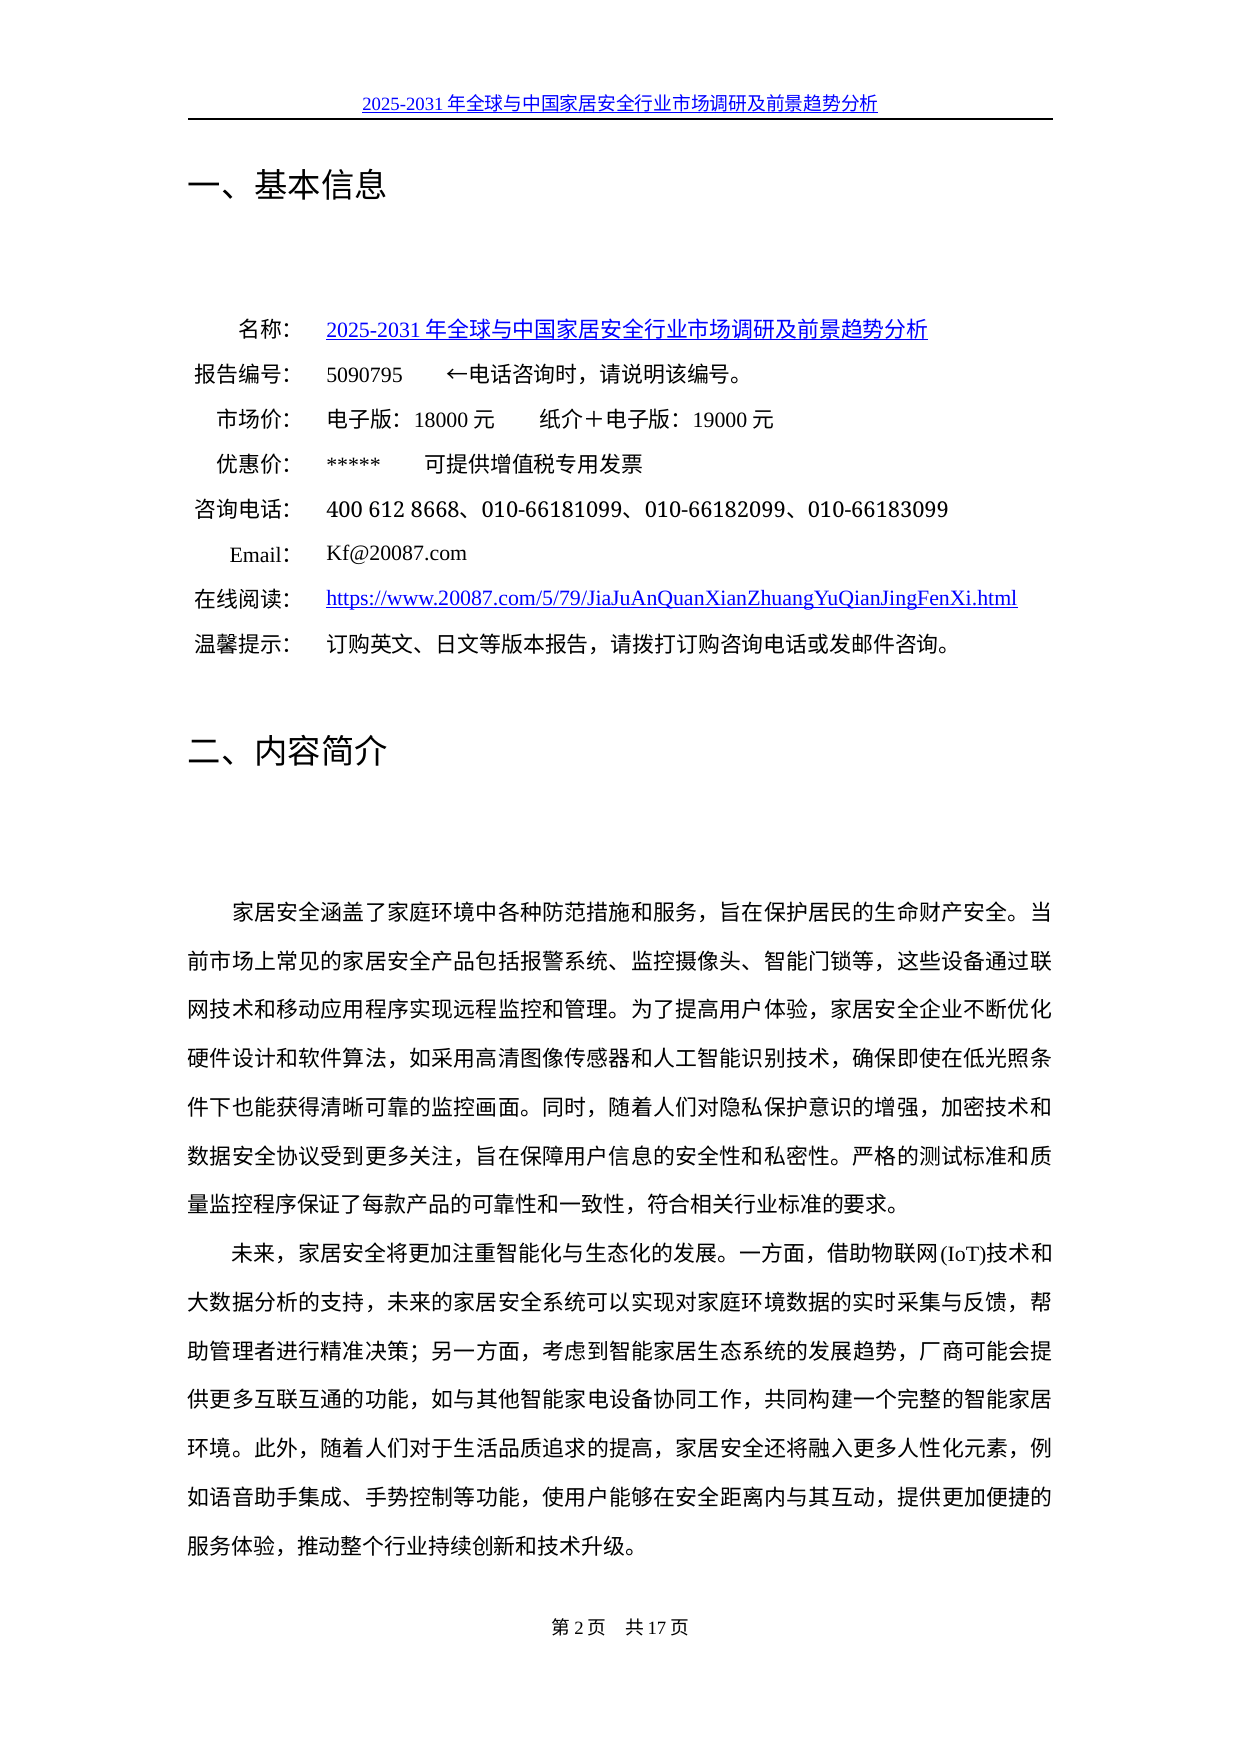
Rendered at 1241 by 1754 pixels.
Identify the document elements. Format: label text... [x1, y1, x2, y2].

table_cell 在线阅读： [167, 582, 315, 627]
title 二、内容简介 [187, 717, 1053, 782]
table_cell 电子版：18000 元 纸介＋电子版：19000 元 [315, 402, 1073, 447]
title 一、基本信息 [187, 150, 1053, 215]
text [187, 894, 1053, 1561]
table_cell 订购英文、日文等版本报告，请拨打订购咨询电话或发邮件咨询。 [315, 627, 1073, 672]
table_cell 温馨提示： [167, 627, 315, 672]
table_cell Kf@20087.com [315, 537, 1073, 582]
table_cell 咨询电话： [167, 492, 315, 537]
table_cell 报告编号： [167, 357, 315, 402]
table_cell 5090795 ←电话咨询时，请说明该编号。 [315, 357, 1073, 402]
table_cell 优惠价： [167, 447, 315, 492]
table_cell ***** 可提供增值税专用发票 [315, 447, 1073, 492]
table_cell 市场价： [167, 402, 315, 447]
table_cell Email： [167, 537, 315, 582]
table_header 名称： [167, 312, 315, 357]
table_header 2025-2031年全球与中国家居安全行业市场调研及前景趋势分析 [315, 312, 1073, 357]
table_cell [315, 582, 1073, 627]
table_cell 400 612 8668、010-66181099、010-66182099、010-66183099 [315, 492, 1073, 537]
